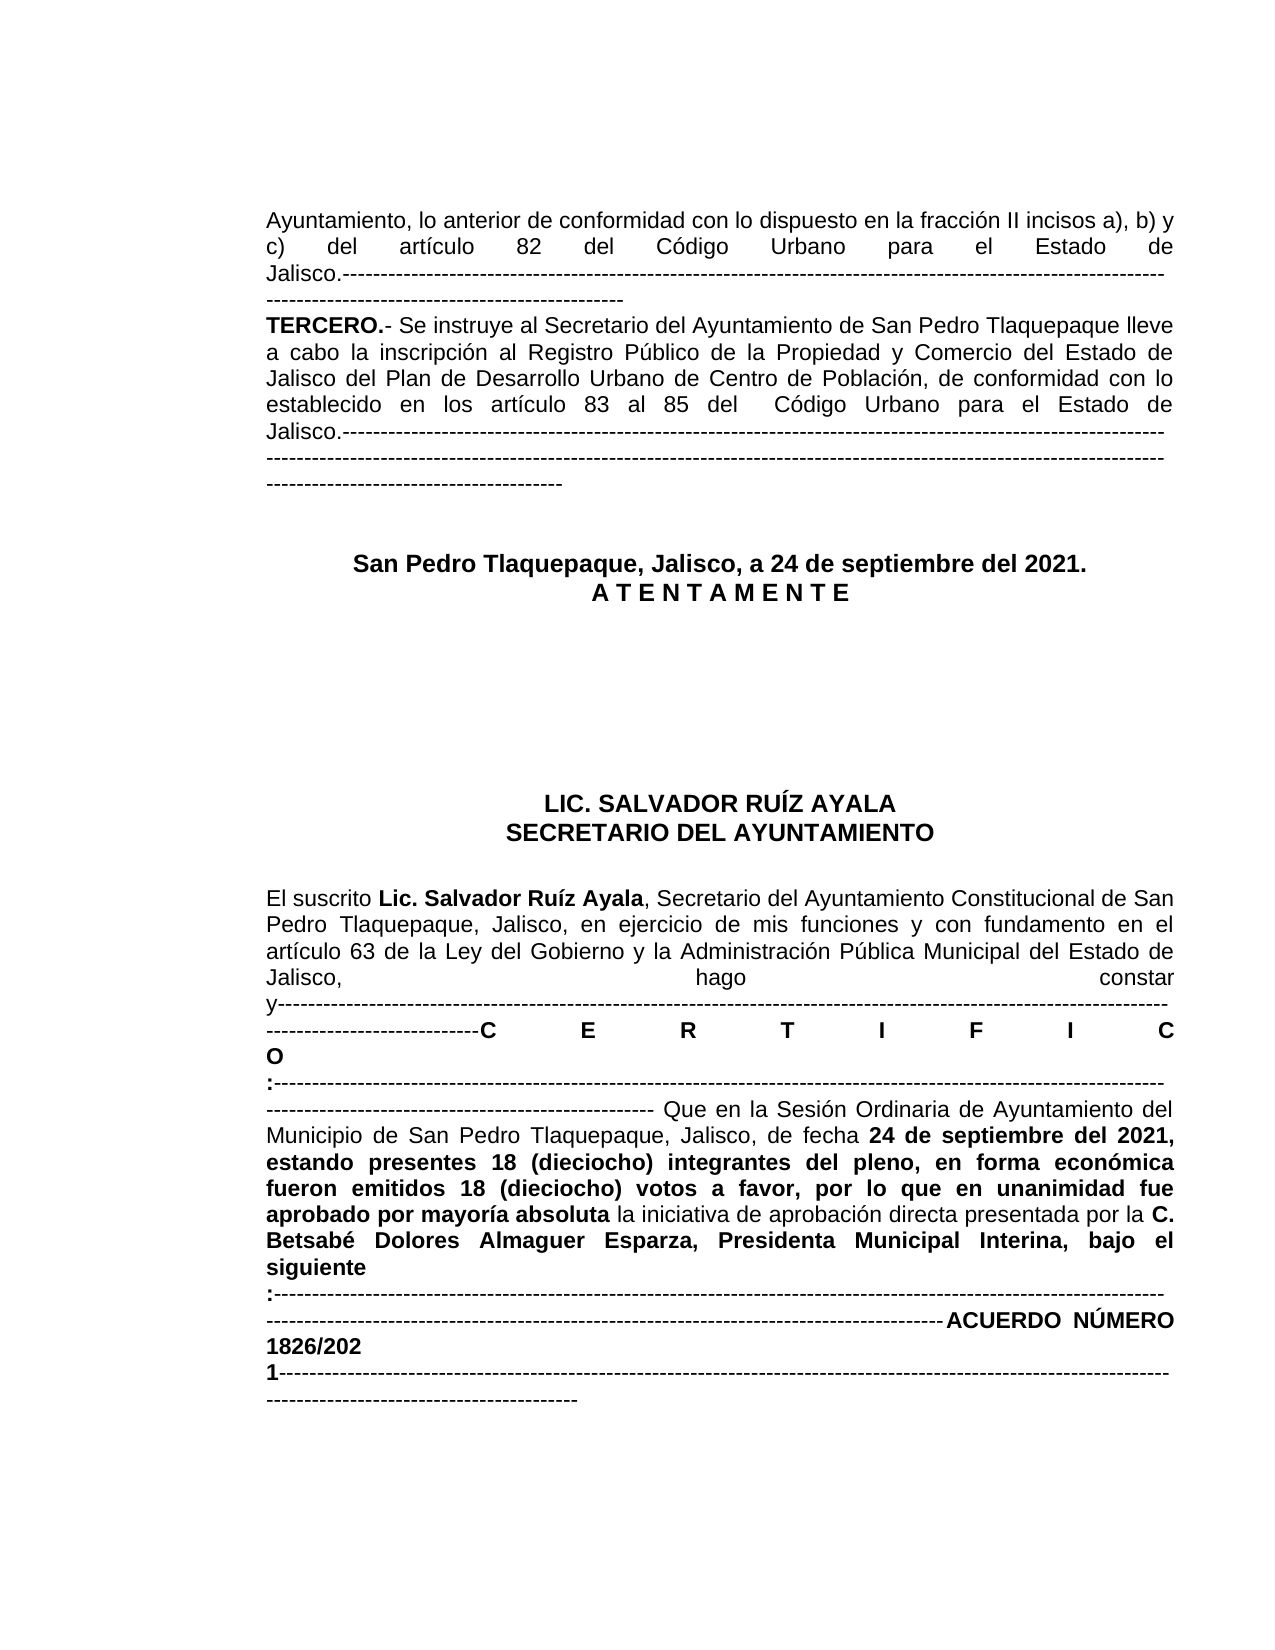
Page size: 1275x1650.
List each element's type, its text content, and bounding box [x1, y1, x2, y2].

text LIC. SALVADOR RUÍZ AYALA [266, 789, 1174, 818]
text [266, 207, 1174, 312]
text SECRETARIO DEL AYUNTAMIENTO [266, 818, 1174, 847]
text San Pedro Tlaquepaque, Jalisco, a 24 de septiembre del 2021. [266, 549, 1174, 578]
text El suscrito Lic. Salvador Ruíz Ayala, Secretario del Ayuntamiento Constitucional de San Pedro Tlaquepaque, Jalisco, en ejercicio de mis funciones y con fundamento en el artículo 63 de la Ley del Gobierno y la Administración Pública Municipal del Estado de Jalisco, hago constar y-------------------------------------------------------------------------------------------------------------------------------------------------C E R T I F I C O:------------------------------------------------------------------------------------------------------------------------------------------------------------------------ Que en la Sesión Ordinaria de Ayuntamiento del Municipio de San Pedro Tlaquepaque, Jalisco, de fecha 24 de septiembre del 2021, estando presentes 18 (dieciocho) integrantes del pleno, en forma económica fueron emitidos 18 (dieciocho) votos a favor, por lo que en unanimidad fue aprobado por mayoría absoluta la iniciativa de aprobación directa presentada por la C. Betsabé Dolores Almaguer Esparza, Presidenta Municipal Interina, bajo el siguiente:--------------------------------------------------------------------------------------------------------------------------------------------------------------------------------------------------------------ACUERDO NÚMERO 1826/2021-------------------------------------------------------------------------------------------------------------------------------------------------------------- [266, 885, 1174, 1412]
text TERCERO.- Se instruye al Secretario del Ayuntamiento de San Pedro Tlaquepaque lleve a cabo la inscripción al Registro Público de la Propiedad y Comercio del Estado de Jalisco del Plan de Desarrollo Urbano de Centro de Población, de conformidad con lo establecido en los artículo 83 al 85 del Código Urbano para el Estado de Jalisco.------------------------------------------------------------------------------------------------------------------------------------------------------------------------------------------------------------------------------------------------------------------------- [266, 312, 1174, 497]
text A T E N T A M E N T E [266, 578, 1174, 607]
